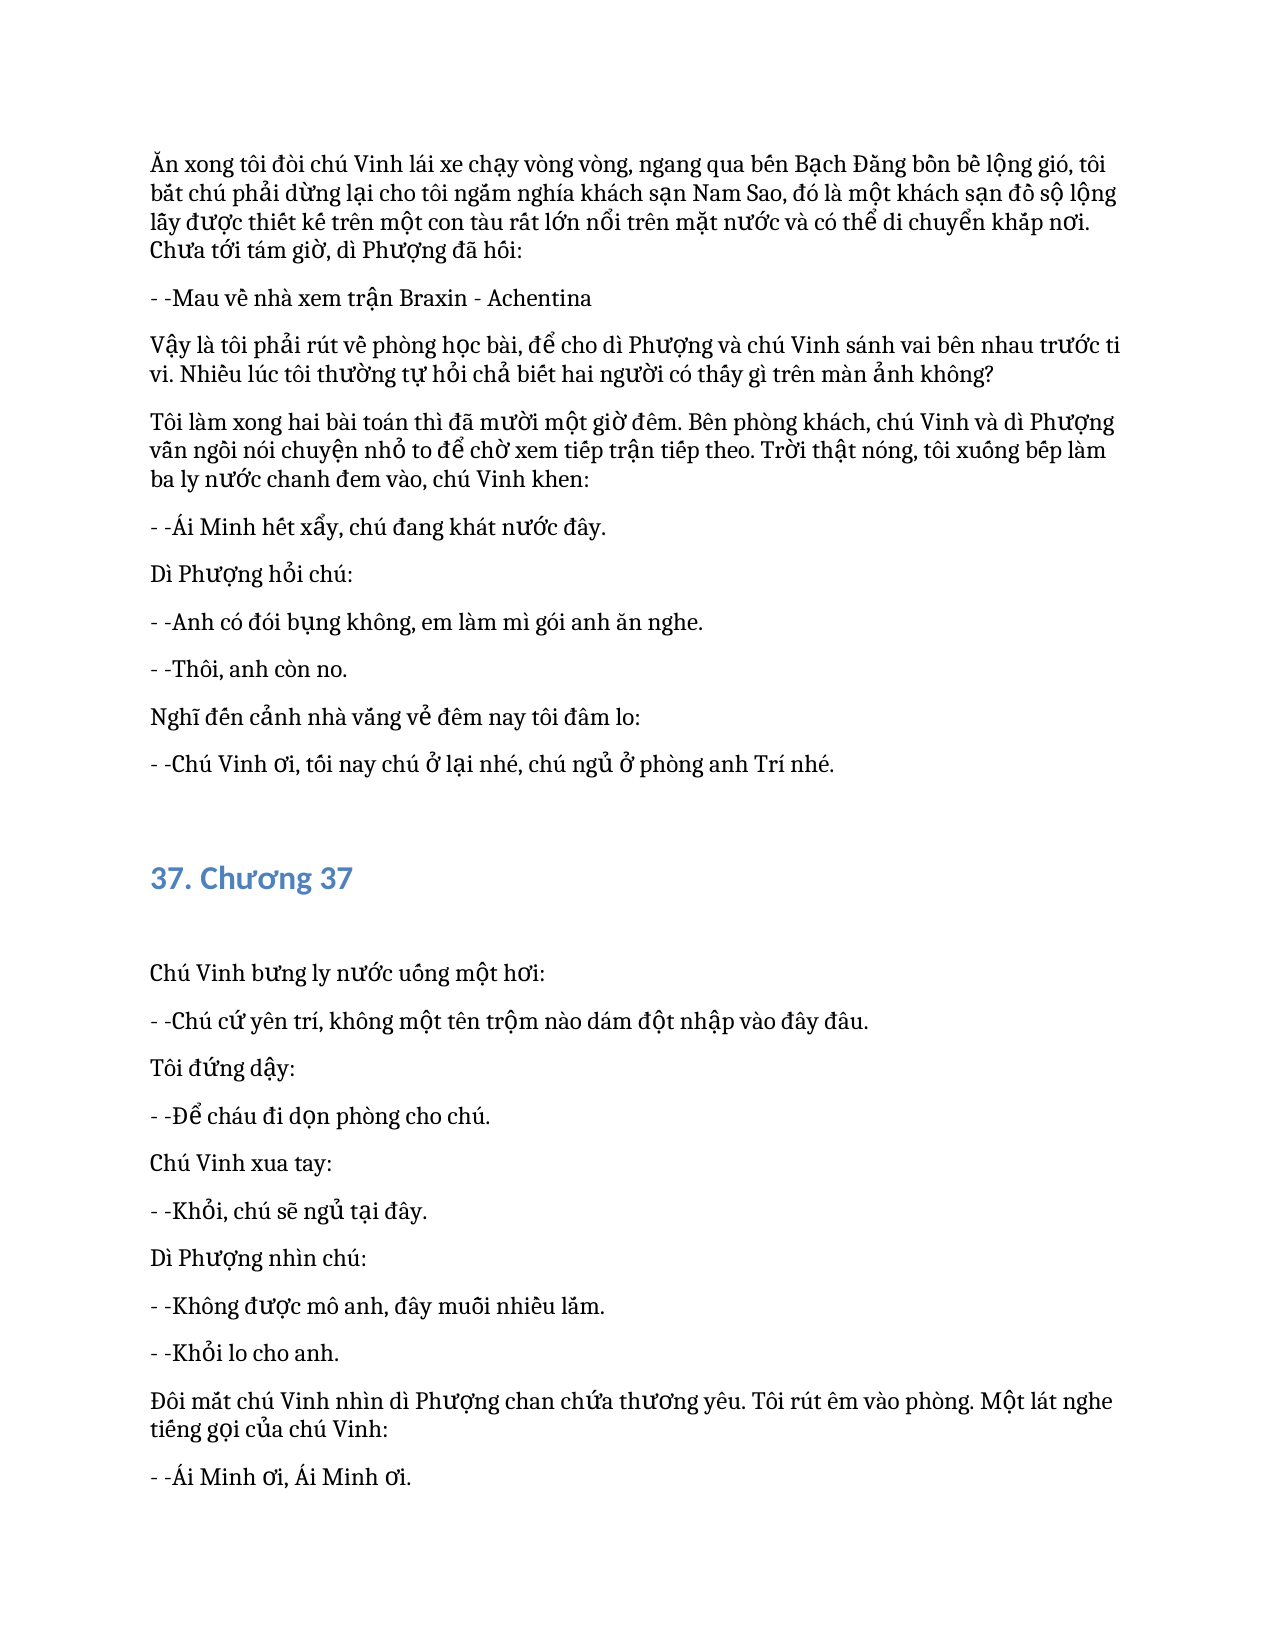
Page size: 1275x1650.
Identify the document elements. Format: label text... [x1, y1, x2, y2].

text - -Ái Minh hết xẩy, chú đang khát nước đây. [150, 512, 1125, 541]
text - -Chú cứ yên trí, không một tên trộm nào dám đột nhập vào đây đâu. [150, 1007, 1125, 1035]
text Dì Phượng hỏi chú: [150, 560, 1125, 589]
text - -Khỏi, chú sẽ ngủ tại đây. [150, 1197, 1125, 1225]
text Vậy là tôi phải rút về phòng học bài, để cho dì Phượng và chú Vinh sánh vai bên nhau trước ti vi. Nhiều lúc tôi thường tự hỏi chả biết hai người có thấy gì trên màn ảnh không? [150, 331, 1125, 389]
text - -Không được mô anh, đây muỗi nhiều lắm. [150, 1292, 1125, 1320]
text Nghĩ đến cảnh nhà vắng vẻ đêm nay tôi đâm lo: [150, 702, 1125, 731]
text - -Anh có đói bụng không, em làm mì gói anh ăn nghe. [150, 607, 1125, 636]
text Dì Phượng nhìn chú: [150, 1244, 1125, 1273]
text - -Mau về nhà xem trận Braxin - Achentina [150, 284, 1125, 312]
text Đôi mắt chú Vinh nhìn dì Phượng chan chứa thương yêu. Tôi rút êm vào phòng. Một lát nghe tiếng gọi của chú Vinh: [150, 1387, 1125, 1444]
text Ăn xong tôi đòi chú Vinh lái xe chạy vòng vòng, ngang qua bến Bạch Đằng bồn bề lộng gió, tôi bắt chú phải dừng lại cho tôi ngắm nghía khách sạn Nam Sao, đó là một khách sạn đồ sộ lộng lẫy được thiết kế trên một con tàu rất lớn nổi trên mặt nước và có thể di chuyển khắp nơi. Chưa tới tám giờ, dì Phượng đã hối: [150, 150, 1125, 265]
text - -Ái Minh ơi, Ái Minh ơi. [150, 1463, 1125, 1492]
text Chú Vinh xua tay: [150, 1149, 1125, 1178]
subtitle 37. Chương 37 [150, 857, 1125, 898]
text - -Để cháu đi dọn phòng cho chú. [150, 1102, 1125, 1130]
text Tôi làm xong hai bài toán thì đã mười một giờ đêm. Bên phòng khách, chú Vinh và dì Phượng vẫn ngồi nói chuyện nhỏ to để chờ xem tiếp trận tiếp theo. Trời thật nóng, tôi xuống bếp làm ba ly nước chanh đem vào, chú Vinh khen: [150, 407, 1125, 494]
text - -Khỏi lo cho anh. [150, 1339, 1125, 1368]
text Chú Vinh bưng ly nước uống một hơi: [150, 902, 1125, 988]
text - -Thôi, anh còn no. [150, 655, 1125, 684]
text - -Chú Vinh ơi, tối nay chú ở lại nhé, chú ngủ ở phòng anh Trí nhé. [150, 750, 1125, 836]
text Tôi đứng dậy: [150, 1054, 1125, 1083]
